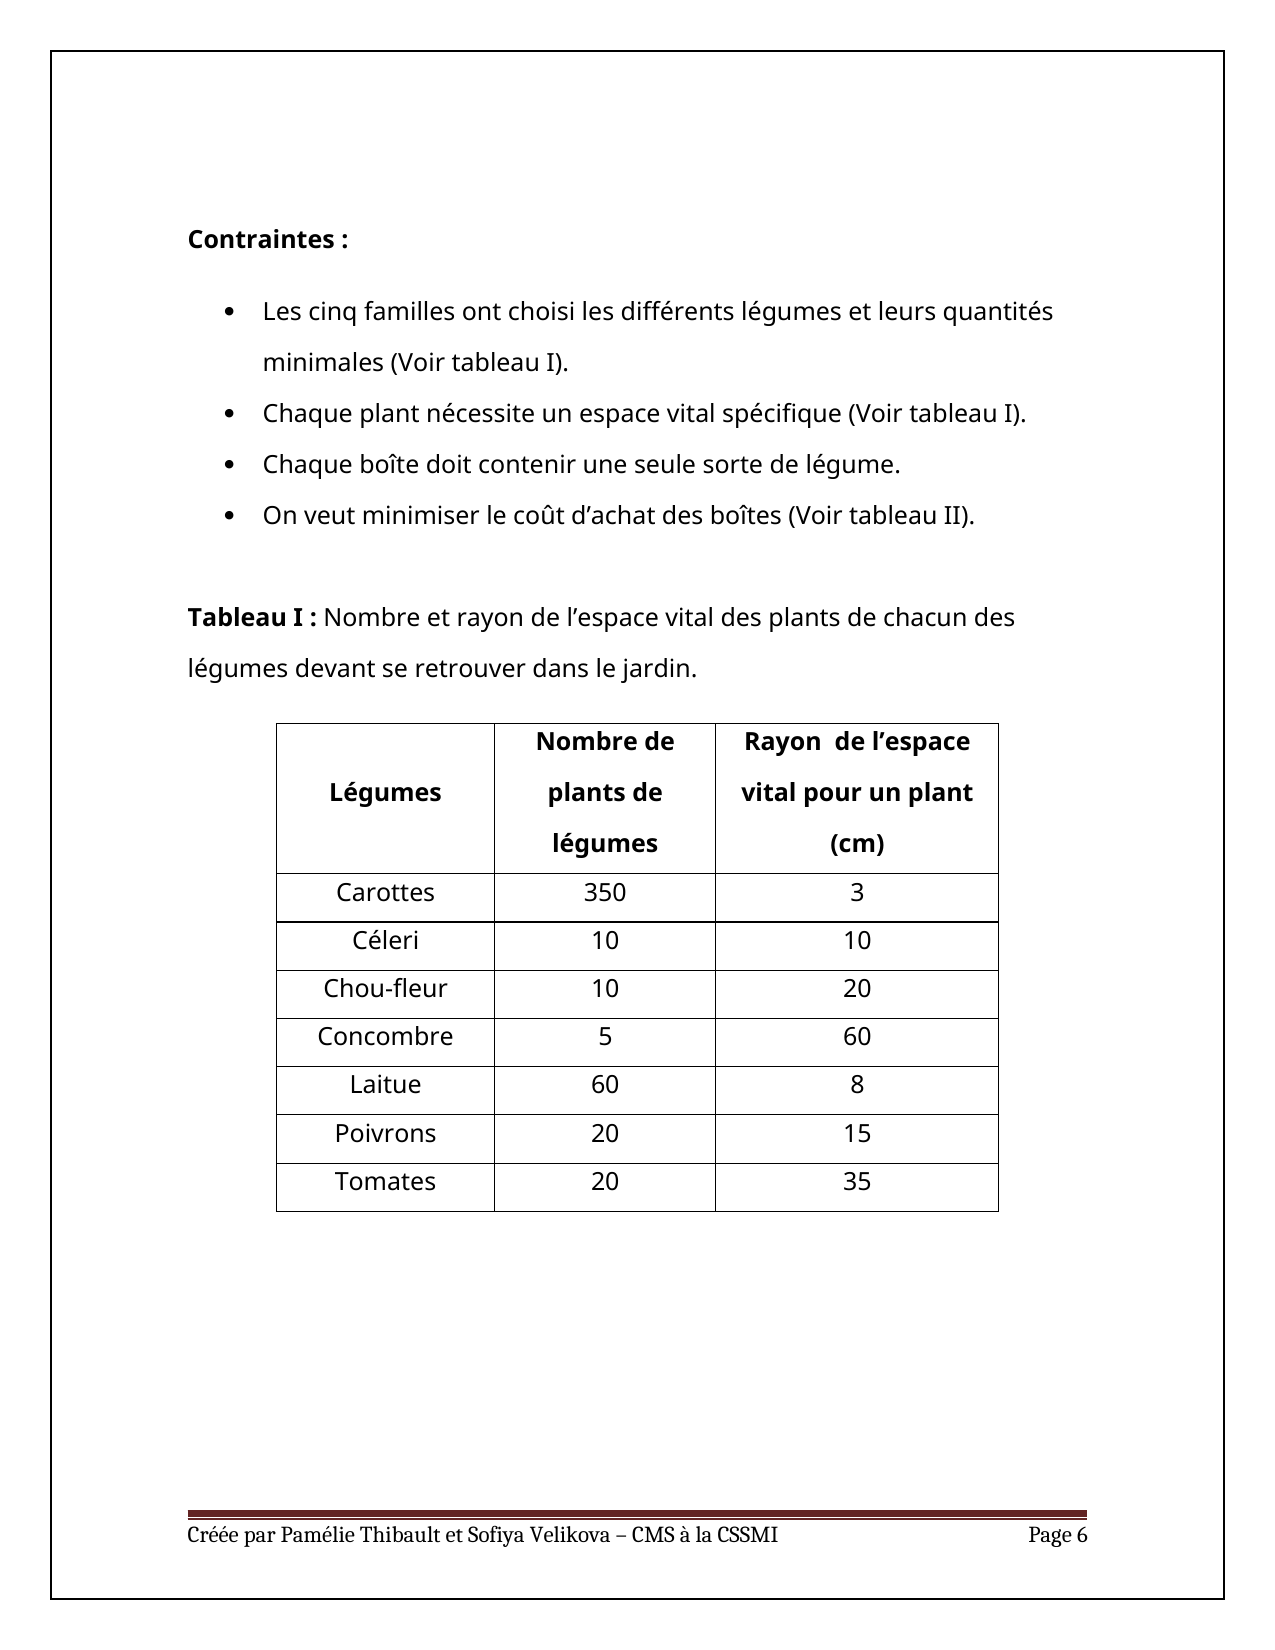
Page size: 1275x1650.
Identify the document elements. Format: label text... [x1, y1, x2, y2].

table_cell 8 [716, 1067, 998, 1114]
table_header Légumes [277, 724, 494, 873]
list On veut minimiser le coût d’achat des boîtes (Voir tableau II). [225, 498, 1087, 532]
table_cell Laitue [277, 1067, 494, 1114]
table_cell 10 [716, 923, 998, 970]
table_cell 15 [716, 1115, 998, 1163]
list Les cinq familles ont choisi les différents légumes et leurs quantités minimales (Voir tableau I). [225, 294, 1087, 379]
table_cell 20 [495, 1164, 715, 1211]
table_cell 3 [716, 874, 998, 921]
table_header Rayon de l’espace vital pour un plant (cm) [716, 724, 998, 873]
table_cell 10 [495, 971, 715, 1018]
text Contraintes : [187, 222, 1087, 256]
list Chaque plant nécessite un espace vital spécifique (Voir tableau I). [225, 396, 1087, 430]
table_cell Chou-fleur [277, 971, 494, 1018]
table_cell Poivrons [277, 1115, 494, 1163]
table_cell 350 [495, 874, 715, 921]
list Chaque boîte doit contenir une seule sorte de légume. [225, 447, 1087, 481]
table_cell 20 [716, 971, 998, 1018]
table_cell 35 [716, 1164, 998, 1211]
table_cell Tomates [277, 1164, 494, 1211]
table_cell Concombre [277, 1019, 494, 1066]
table_cell Carottes [277, 874, 494, 921]
table_cell 5 [495, 1019, 715, 1066]
table_cell 60 [495, 1067, 715, 1114]
table_cell Céleri [277, 923, 494, 970]
table_cell 60 [716, 1019, 998, 1066]
table_cell 20 [495, 1115, 715, 1163]
table_header Nombre de plants de légumes [495, 724, 715, 873]
table_cell 10 [495, 923, 715, 970]
list Tableau I : Nombre et rayon de l’espace vital des plants de chacun des légumes devant se retrouver dans le jardin. [187, 600, 1087, 685]
